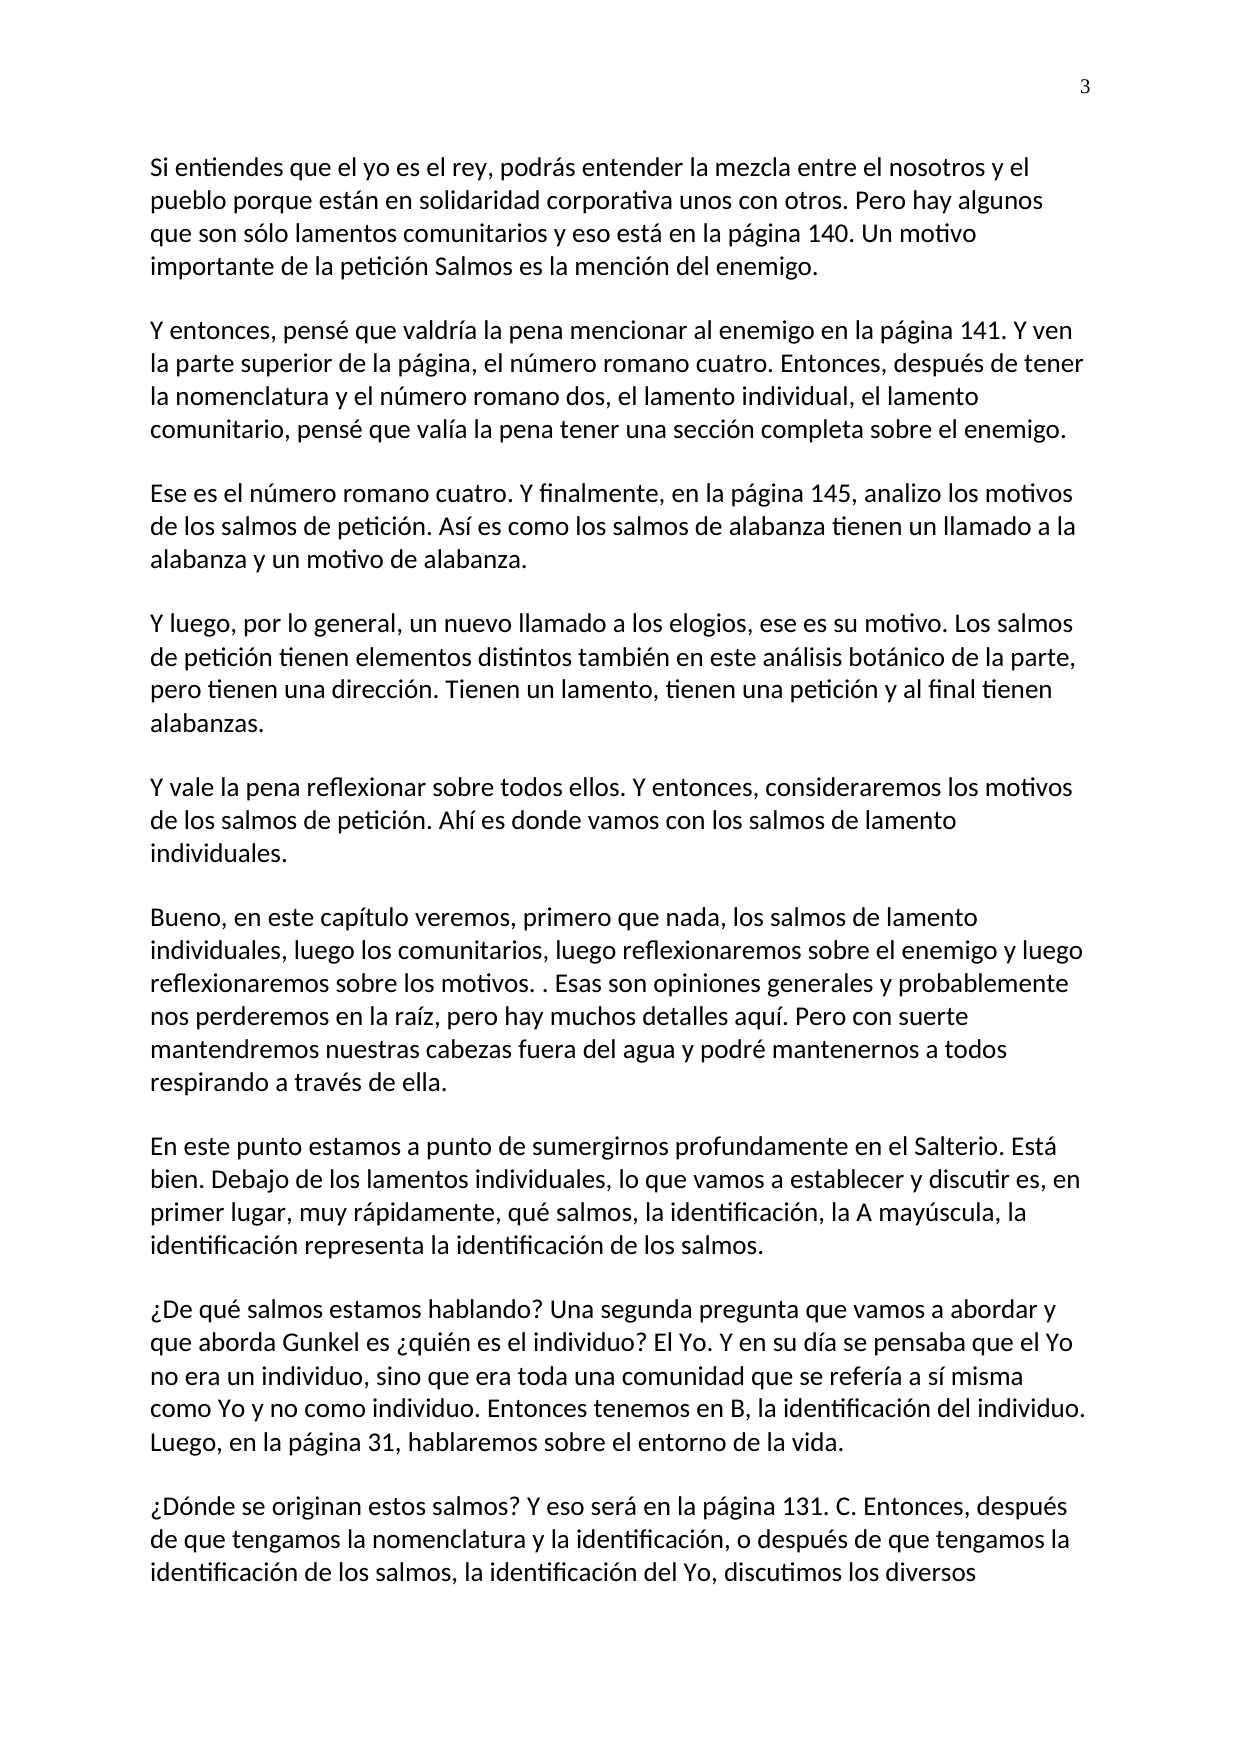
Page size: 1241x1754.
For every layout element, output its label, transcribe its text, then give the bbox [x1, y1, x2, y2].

text Ese es el número romano cuatro. Y finalmente, en la página 145, analizo los motivos de los salmos de petición. Así es como los salmos de alabanza tienen un llamado a la alabanza y un motivo de alabanza. [150, 476, 1090, 576]
text ¿De qué salmos estamos hablando? Una segunda pregunta que vamos a abordar y que aborda Gunkel es ¿quién es el individuo? El Yo. Y en su día se pensaba que el Yo no era un individuo, sino que era toda una comunidad que se refería a sí misma como Yo y no como individuo. Entonces tenemos en B, la identificación del individuo. Luego, en la página 31, hablaremos sobre el entorno de la vida. [150, 1293, 1090, 1458]
text En este punto estamos a punto de sumergirnos profundamente en el Salterio. Está bien. Debajo de los lamentos individuales, lo que vamos a establecer y discutir es, en primer lugar, muy rápidamente, qué salmos, la identificación, la A mayúscula, la identificación representa la identificación de los salmos. [150, 1129, 1090, 1261]
text Si entiendes que el yo es el rey, podrás entender la mezcla entre el nosotros y el pueblo porque están en solidaridad corporativa unos con otros. Pero hay algunos que son sólo lamentos comunitarios y eso está en la página 140. Un motivo importante de la petición Salmos es la mención del enemigo. [150, 150, 1090, 282]
text Y vale la pena reflexionar sobre todos ellos. Y entonces, consideraremos los motivos de los salmos de petición. Ahí es donde vamos con los salmos de lamento individuales. [150, 770, 1090, 869]
text Bueno, en este capítulo veremos, primero que nada, los salmos de lamento individuales, luego los comunitarios, luego reflexionaremos sobre el enemigo y luego reflexionaremos sobre los motivos. . Esas son opiniones generales y probablemente nos perderemos en la raíz, pero hay muchos detalles aquí. Pero con suerte mantendremos nuestras cabezas fuera del agua y podré mantenernos a todos respirando a través de ella. [150, 900, 1090, 1098]
text Y entonces, pensé que valdría la pena mencionar al enemigo en la página 141. Y ven la parte superior de la página, el número romano cuatro. Entonces, después de tener la nomenclatura y el número romano dos, el lamento individual, el lamento comunitario, pensé que valía la pena tener una sección completa sobre el enemigo. [150, 313, 1090, 445]
text Y luego, por lo general, un nuevo llamado a los elogios, ese es su motivo. Los salmos de petición tienen elementos distintos también en este análisis botánico de la parte, pero tienen una dirección. Tienen un lamento, tienen una petición y al final tienen alabanzas. [150, 607, 1090, 739]
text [150, 1489, 1090, 1588]
